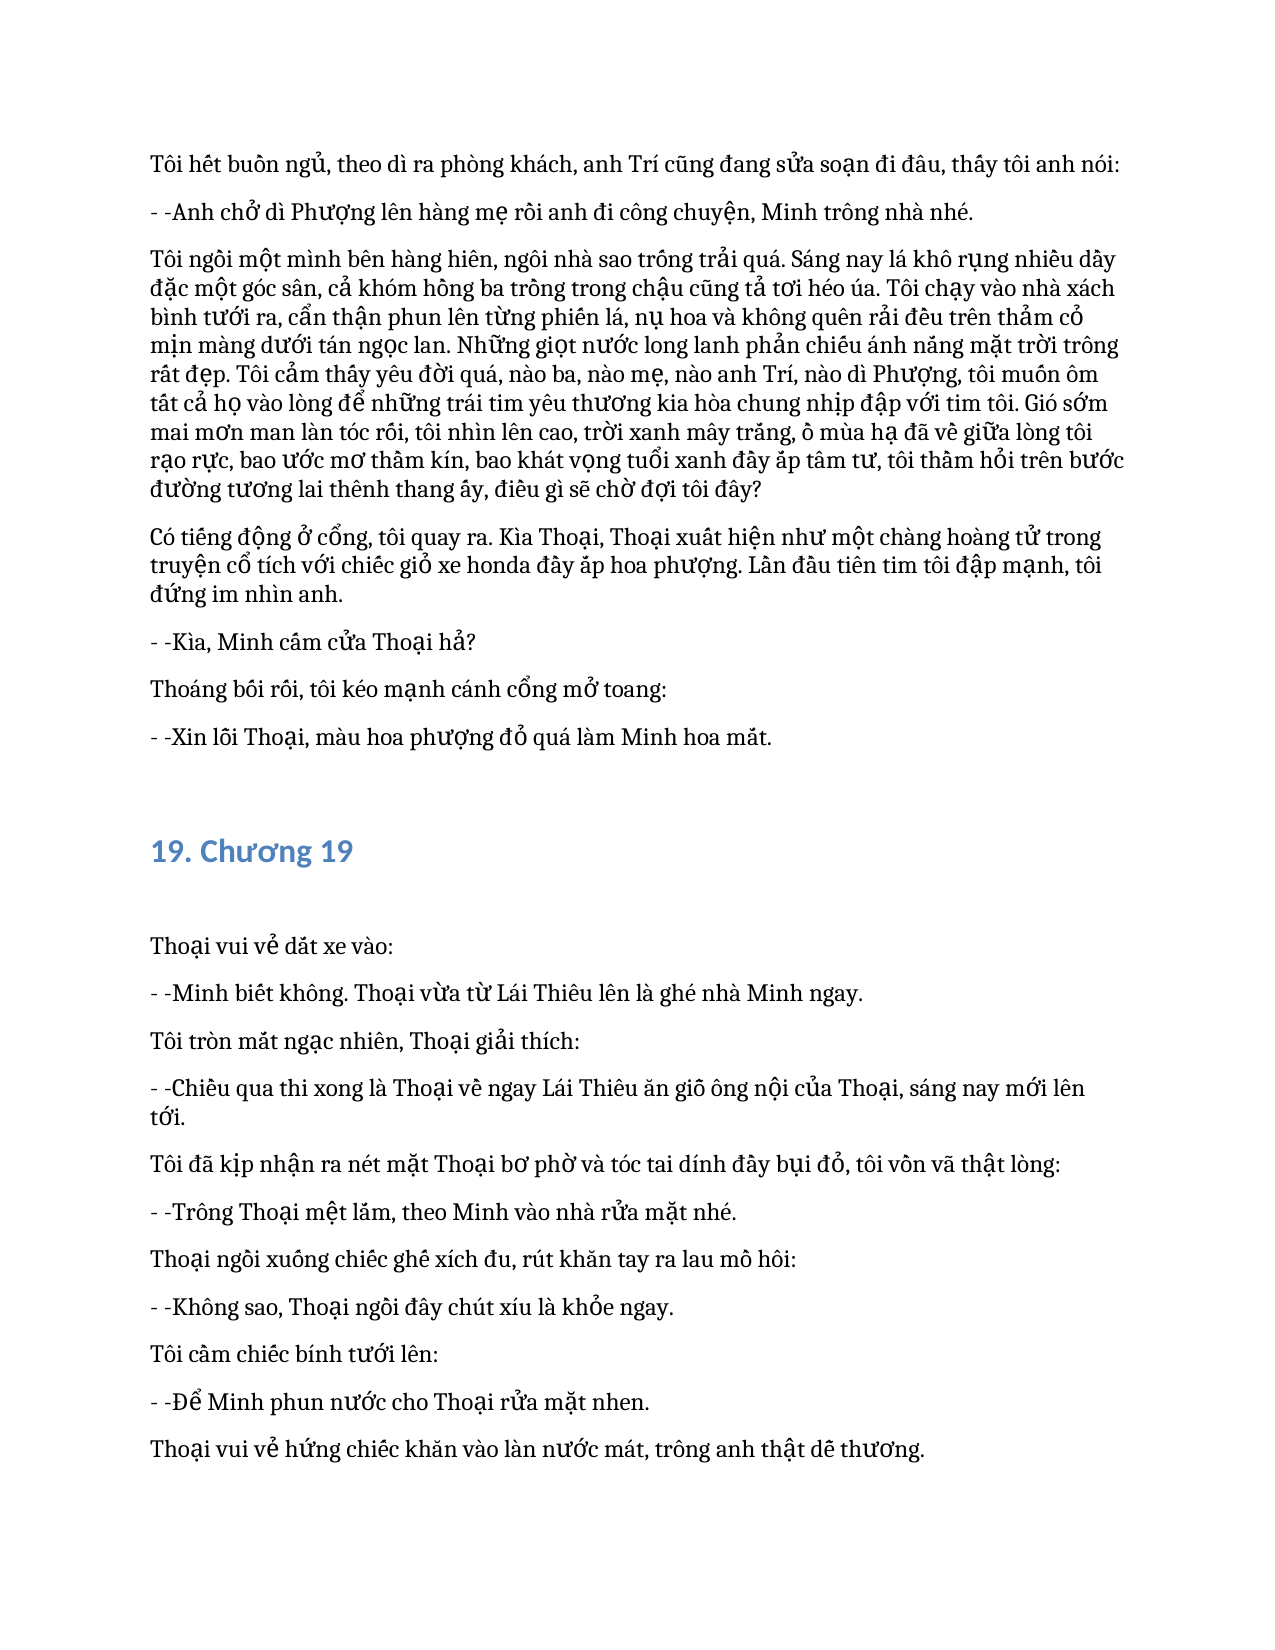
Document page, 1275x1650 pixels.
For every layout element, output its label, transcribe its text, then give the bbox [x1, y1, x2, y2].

text - -Không sao, Thoại ngồi đây chút xíu là khỏe ngay. [150, 1293, 1125, 1322]
subtitle 19. Chương 19 [150, 829, 1125, 870]
text Tôi đã kịp nhận ra nét mặt Thoại bơ phờ và tóc tai dính đầy bụi đỏ, tôi vồn vã thật lòng: [150, 1150, 1125, 1179]
text - -Anh chở dì Phượng lên hàng mẹ rồi anh đi công chuyện, Minh trông nhà nhé. [150, 197, 1125, 226]
text Thoáng bối rối, tôi kéo mạnh cánh cổng mở toang: [150, 675, 1125, 704]
text - -Xin lỗi Thoại, màu hoa phượng đỏ quá làm Minh hoa mắt. [150, 722, 1125, 809]
text - -Minh biết không. Thoại vừa từ Lái Thiêu lên là ghé nhà Minh ngay. [150, 979, 1125, 1008]
text Thoại vui vẻ hứng chiếc khăn vào làn nước mát, trông anh thật dễ thương. [150, 1435, 1125, 1464]
text - -Để Minh phun nước cho Thoại rửa mặt nhen. [150, 1388, 1125, 1417]
text Tôi ngồi một mình bên hàng hiên, ngôi nhà sao trống trải quá. Sáng nay lá khô rụng nhiều dầy đặc một góc sân, cả khóm hồng ba trồng trong chậu cũng tả tơi héo úa. Tôi chạy vào nhà xách bình tưới ra, cẩn thận phun lên từng phiến lá, nụ hoa và không quên rải đều trên thảm cỏ mịn màng dưới tán ngọc lan. Những giọt nước long lanh phản chiếu ánh nắng mặt trời trông rất đẹp. Tôi cảm thấy yêu đời quá, nào ba, nào mẹ, nào anh Trí, nào dì Phượng, tôi muốn ôm tất cả họ vào lòng để những trái tim yêu thương kia hòa chung nhịp đập với tim tôi. Gió sớm mai mơn man làn tóc rối, tôi nhìn lên cao, trời xanh mây trắng, ồ mùa hạ đã về giữa lòng tôi rạo rực, bao ước mơ thầm kín, bao khát vọng tuổi xanh đầy ắp tâm tư, tôi thầm hỏi trên bước đường tương lai thênh thang ấy, điều gì sẽ chờ đợi tôi đây? [150, 245, 1125, 504]
text Thoại vui vẻ dắt xe vào: [150, 874, 1125, 960]
text Có tiếng động ở cổng, tôi quay ra. Kìa Thoại, Thoại xuất hiện như một chàng hoàng tử trong truyện cổ tích với chiếc giỏ xe honda đầy ắp hoa phượng. Lần đầu tiên tim tôi đập mạnh, tôi đứng im nhìn anh. [150, 522, 1125, 609]
text - -Kìa, Minh cấm cửa Thoại hả? [150, 627, 1125, 656]
text - -Trông Thoại mệt lắm, theo Minh vào nhà rửa mặt nhé. [150, 1198, 1125, 1227]
text Tôi cầm chiếc bính tưới lên: [150, 1340, 1125, 1369]
text Tôi tròn mắt ngạc nhiên, Thoại giải thích: [150, 1027, 1125, 1055]
text - -Chiều qua thi xong là Thoại về ngay Lái Thiêu ăn giỗ ông nội của Thoại, sáng nay mới lên tới. [150, 1074, 1125, 1132]
text Thoại ngồi xuống chiếc ghế xích đu, rút khăn tay ra lau mồ hôi: [150, 1245, 1125, 1274]
text Tôi hết buồn ngủ, theo dì ra phòng khách, anh Trí cũng đang sửa soạn đi đâu, thấy tôi anh nói: [150, 150, 1125, 179]
